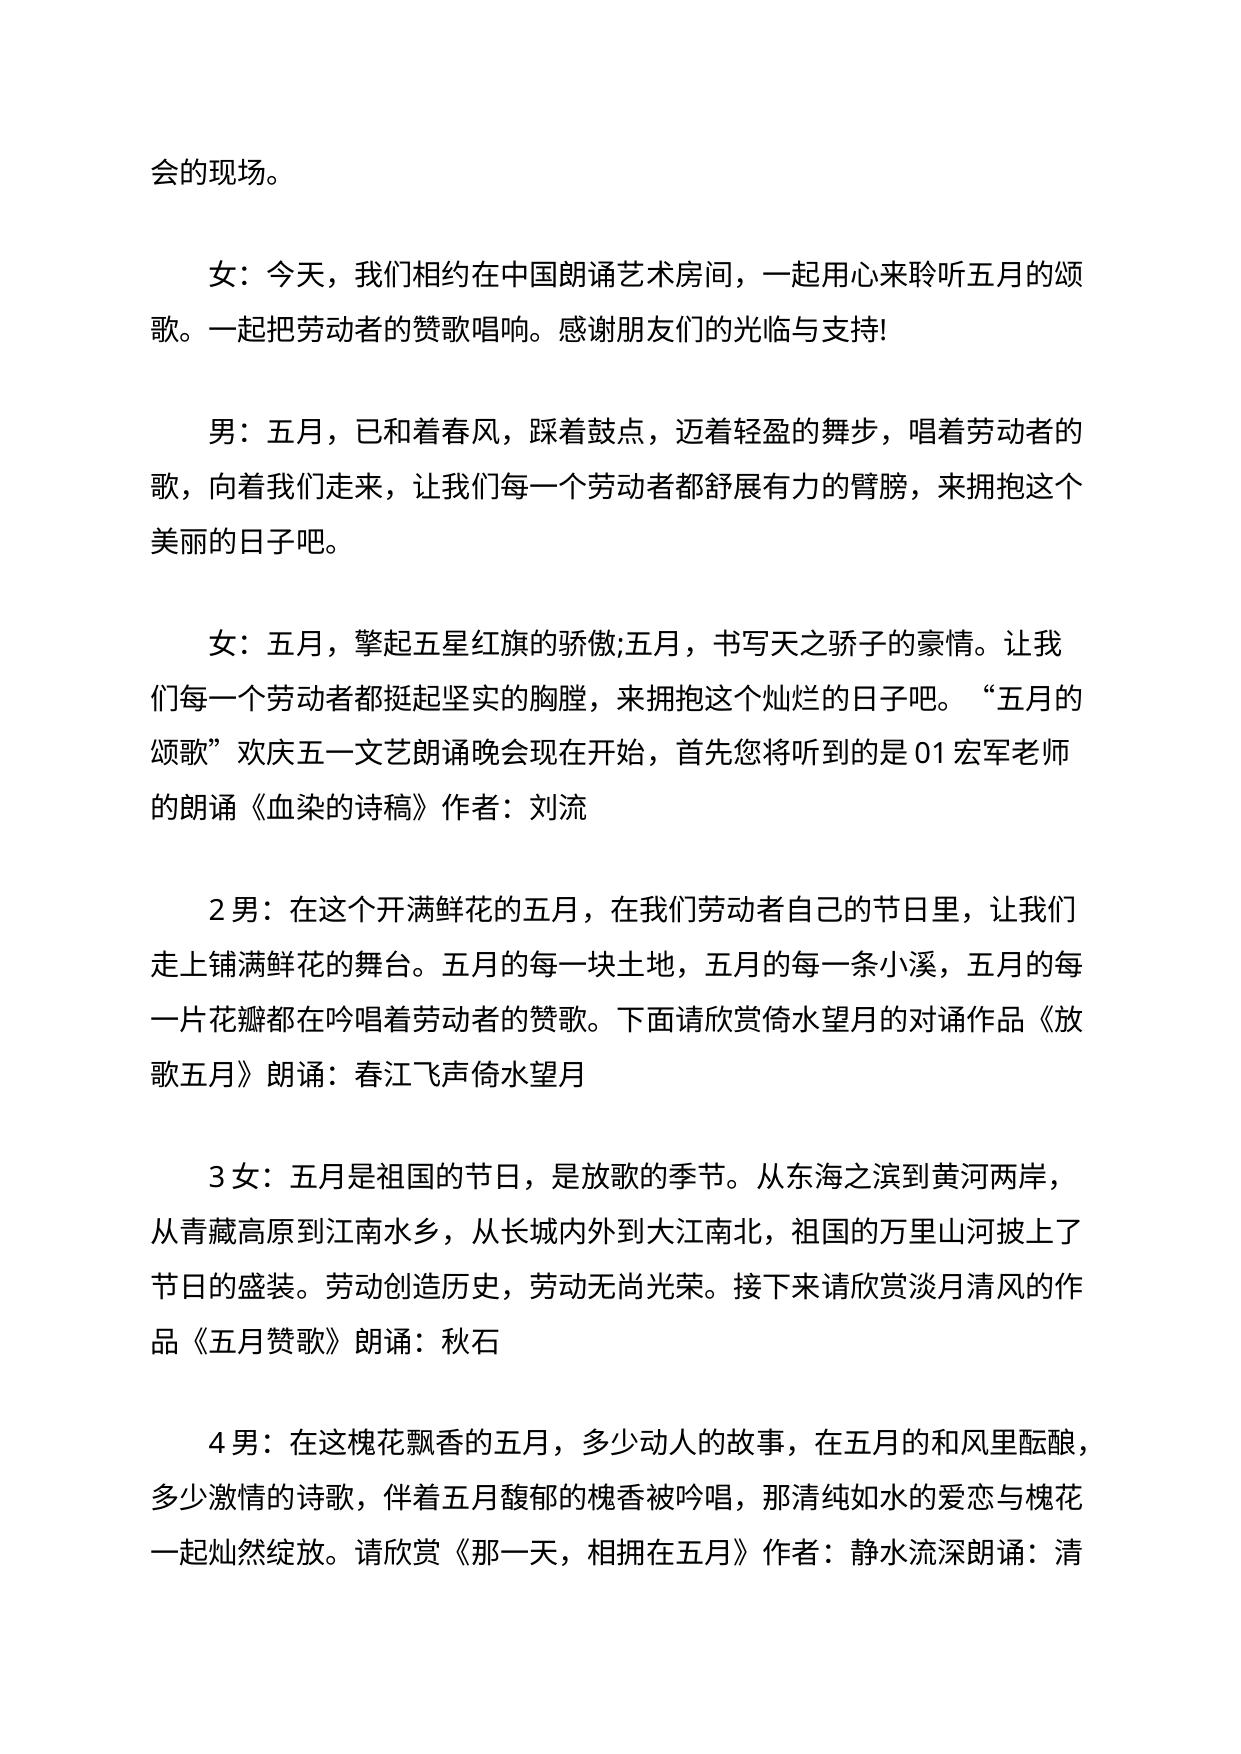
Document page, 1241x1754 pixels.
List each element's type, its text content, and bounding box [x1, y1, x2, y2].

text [150, 150, 1090, 192]
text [150, 1420, 1090, 1572]
text 3女：五月是祖国的节日，是放歌的季节。从东海之滨到黄河两岸，从青藏高原到江南水乡，从长城内外到大江南北，祖国的万里山河披上了节日的盛装。劳动创造历史，劳动无尚光荣。接下来请欣赏淡月清风的作品《五月赞歌》朗诵：秋石 [150, 1153, 1090, 1361]
text 男：五月，已和着春风，踩着鼓点，迈着轻盈的舞步，唱着劳动者的歌，向着我们走来，让我们每一个劳动者都舒展有力的臂膀，来拥抱这个美丽的日子吧。 [150, 409, 1090, 561]
text 女：今天，我们相约在中国朗诵艺术房间，一起用心来聆听五月的颂歌。一起把劳动者的赞歌唱响。感谢朋友们的光临与支持! [150, 252, 1090, 349]
text 女：五月，擎起五星红旗的骄傲;五月，书写天之骄子的豪情。让我们每一个劳动者都挺起坚实的胸膛，来拥抱这个灿烂的日子吧。“五月的颂歌”欢庆五一文艺朗诵晚会现在开始，首先您将听到的是01宏军老师的朗诵《血染的诗稿》作者：刘流 [150, 620, 1090, 827]
text 2男：在这个开满鲜花的五月，在我们劳动者自己的节日里，让我们走上铺满鲜花的舞台。五月的每一块土地，五月的每一条小溪，五月的每一片花瓣都在吟唱着劳动者的赞歌。下面请欣赏倚水望月的对诵作品《放歌五月》朗诵：春江飞声倚水望月 [150, 887, 1090, 1094]
